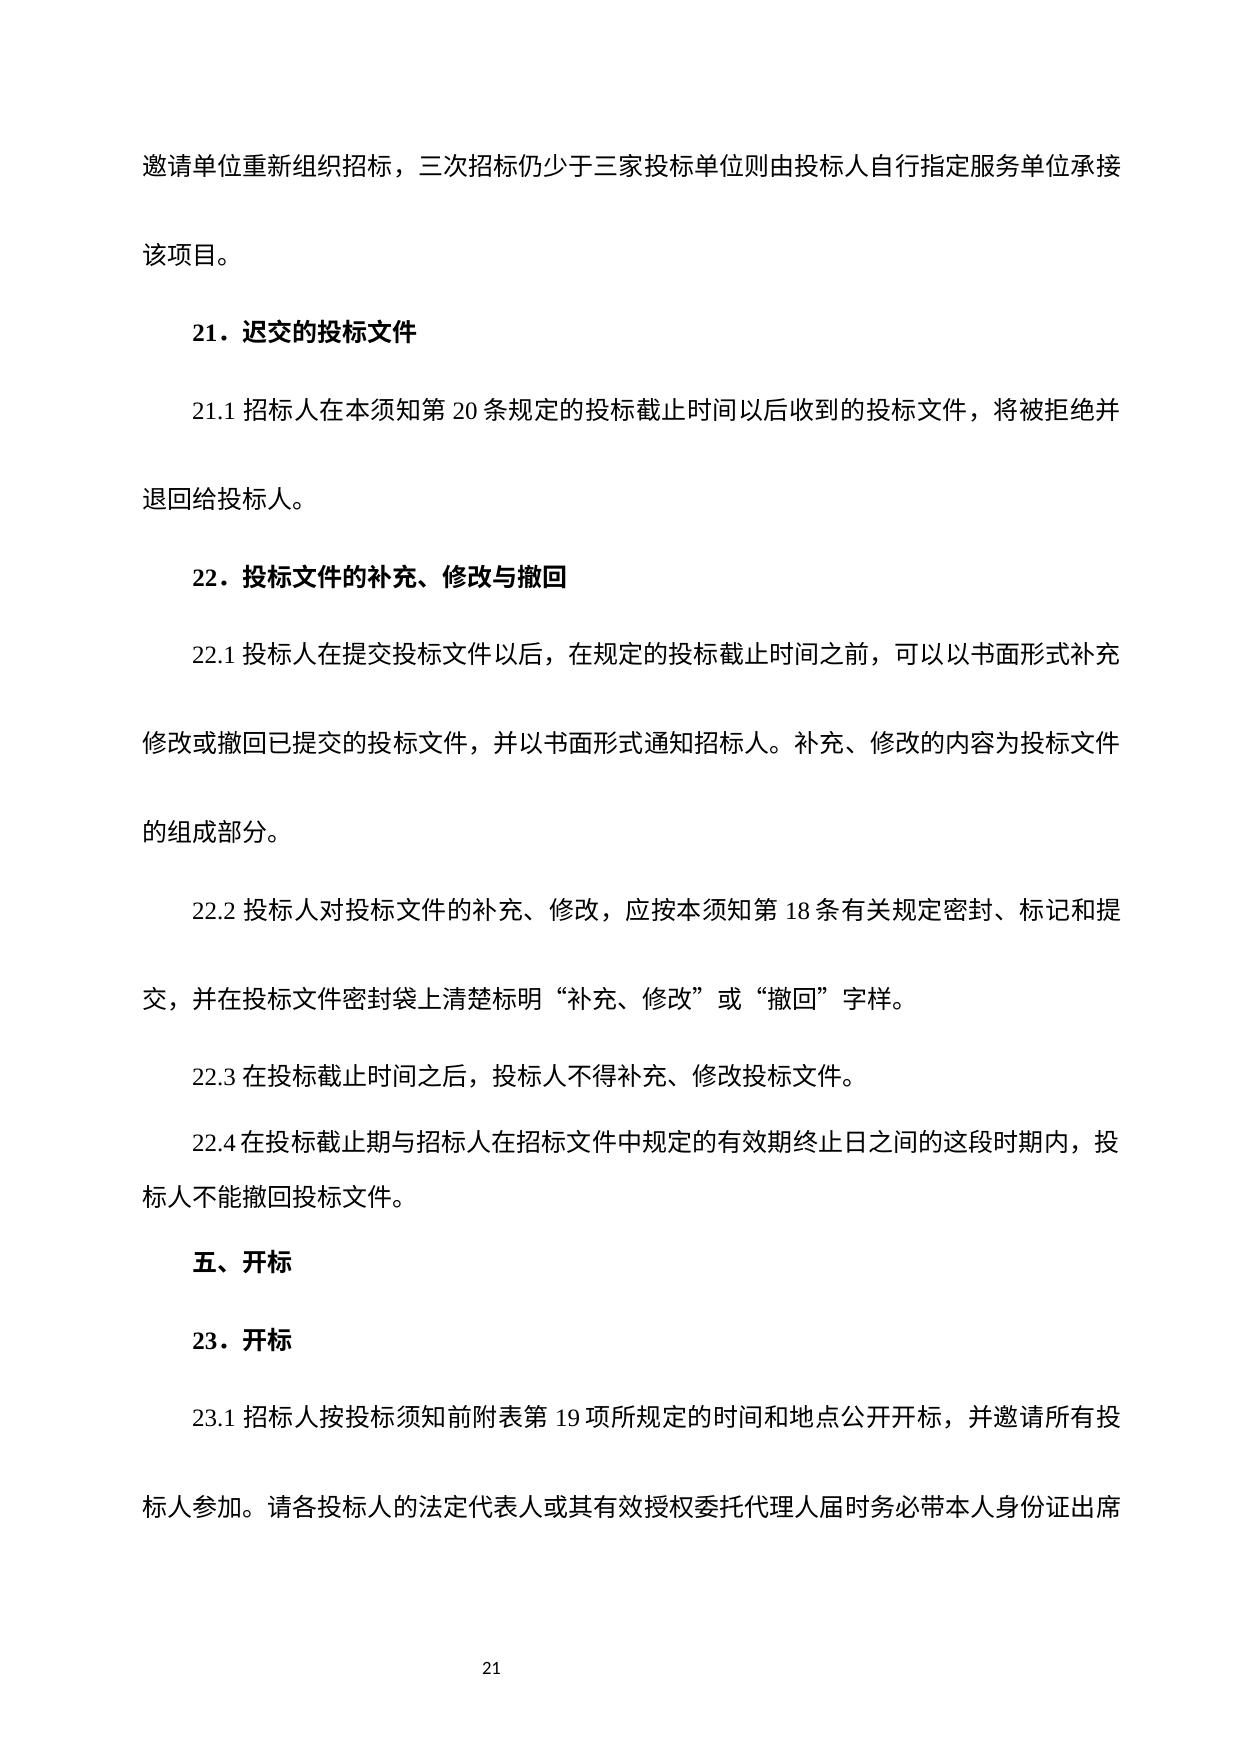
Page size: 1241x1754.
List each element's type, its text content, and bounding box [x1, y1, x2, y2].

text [142, 1386, 1122, 1535]
text 22．投标文件的补充、修改与撤回 [142, 545, 1122, 605]
text 22.4在投标截止期与招标人在招标文件中规定的有效期终止日之间的这段时期内，投标人不能撤回投标文件。 [142, 1123, 1122, 1213]
text 22.2 投标人对投标文件的补充、修改，应按本须知第18条有关规定密封、标记和提交，并在投标文件密封袋上清楚标明“补充、修改”或“撤回”字样。 [142, 878, 1122, 1027]
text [142, 135, 1122, 283]
text 21．迟交的投标文件 [142, 301, 1122, 361]
text 23．开标 [142, 1309, 1122, 1368]
text 22.3 在投标截止时间之后，投标人不得补充、修改投标文件。 [142, 1045, 1122, 1104]
text 22.1 投标人在提交投标文件以后，在规定的投标截止时间之前，可以以书面形式补充修改或撤回已提交的投标文件，并以书面形式通知招标人。补充、修改的内容为投标文件的组成部分。 [142, 623, 1122, 860]
text 21.1 招标人在本须知第20条规定的投标截止时间以后收到的投标文件，将被拒绝并退回给投标人。 [142, 379, 1122, 527]
text 五、开标 [142, 1231, 1122, 1291]
